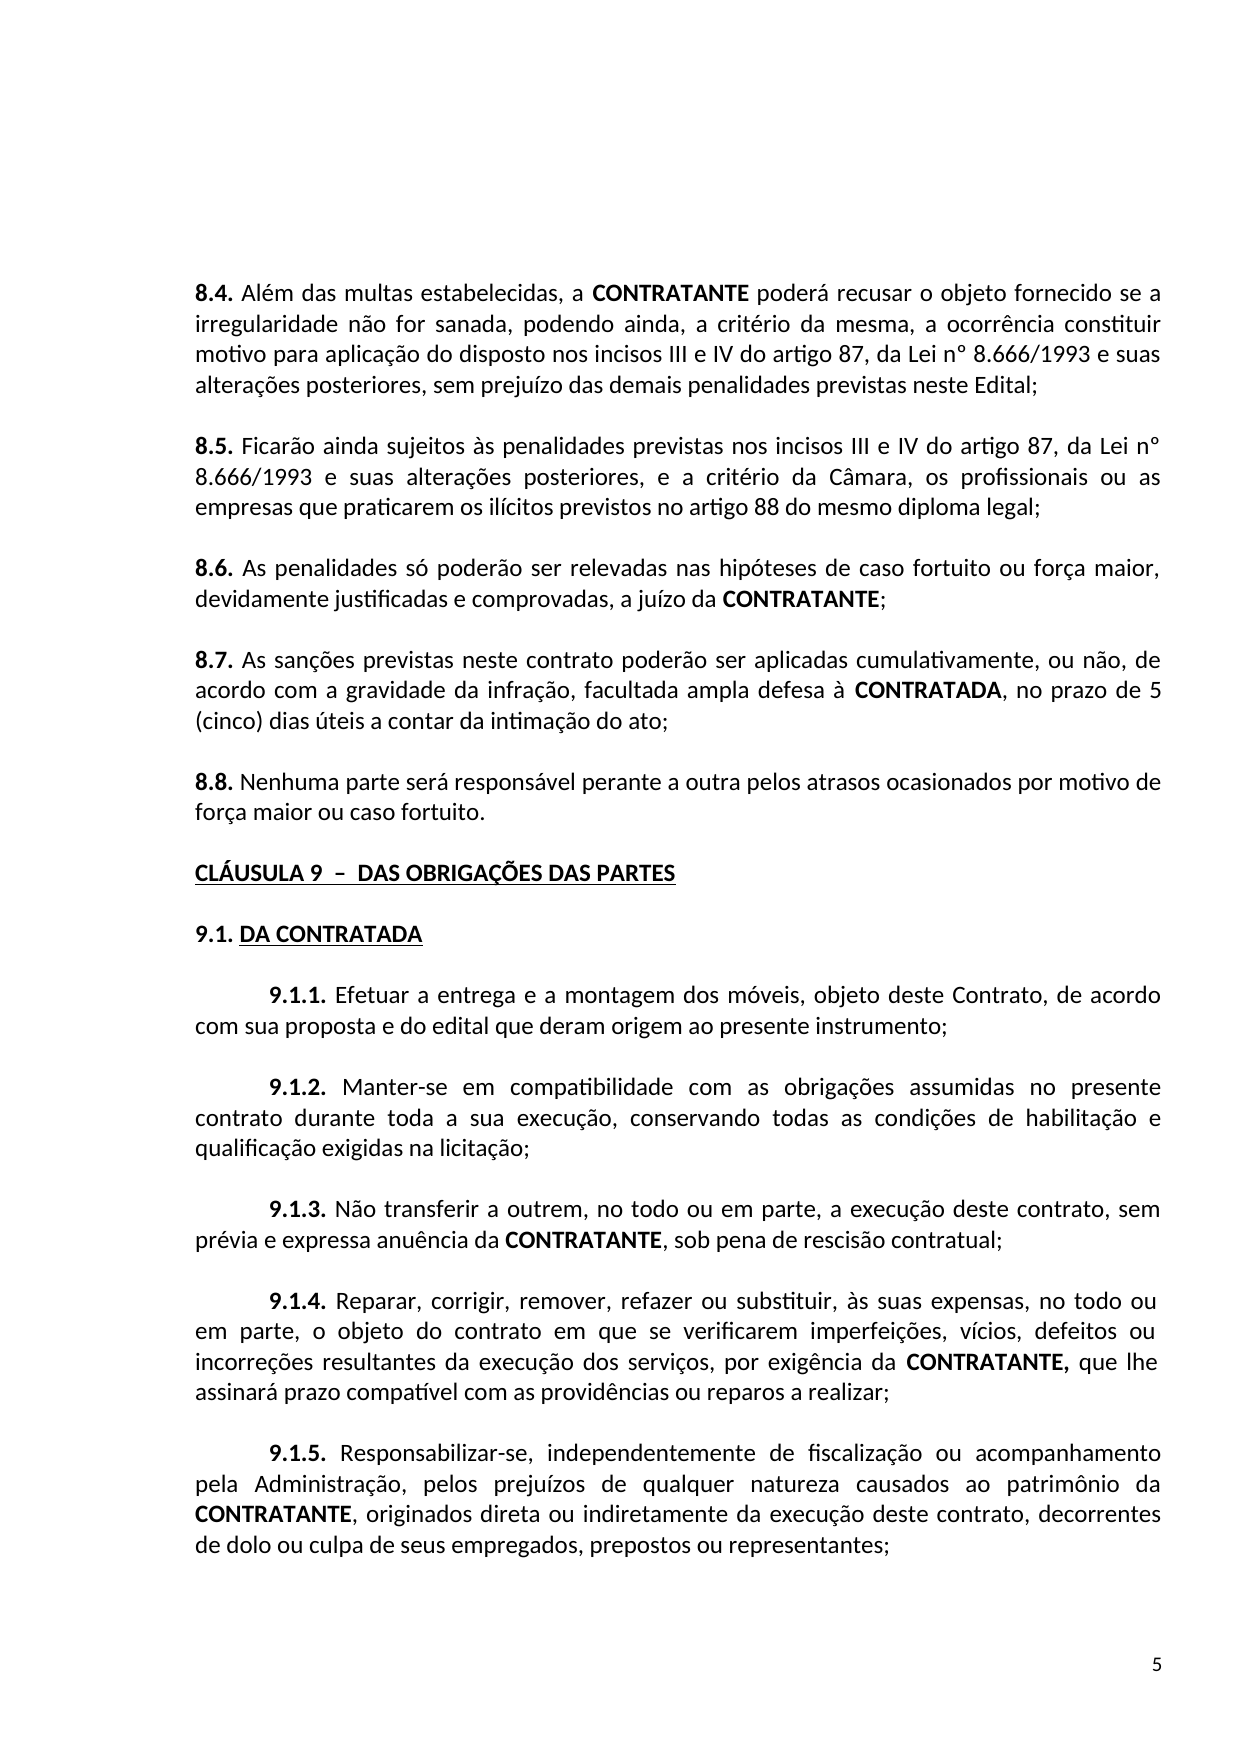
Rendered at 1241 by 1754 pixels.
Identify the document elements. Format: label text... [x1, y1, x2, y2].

text 9.1.2. Manter-se em compatibilidade com as obrigações assumidas no presente contrato durante toda a sua execução, conservando todas as condições de habilitação e qualificação exigidas na licitação; [195, 1071, 1162, 1163]
text 8.7. As sanções previstas neste contrato poderão ser aplicadas cumulativamente, ou não, de acordo com a gravidade da infração, facultada ampla defesa à CONTRATADA, no prazo de 5 (cinco) dias úteis a contar da intimação do ato; [195, 644, 1162, 735]
text 9.1.3. Não transferir a outrem, no todo ou em parte, a execução deste contrato, sem prévia e expressa anuência da CONTRATANTE, sob pena de rescisão contratual; [195, 1193, 1162, 1254]
text 8.4. Além das multas estabelecidas, a CONTRATANTE poderá recusar o objeto fornecido se a irregularidade não for sanada, podendo ainda, a critério da mesma, a ocorrência constituir motivo para aplicação do disposto nos incisos III e IV do artigo 87, da Lei nº 8.666/1993 e suas alterações posteriores, sem prejuízo das demais penalidades previstas neste Edital; [195, 278, 1162, 400]
text 9.1.5. Responsabilizar-se, independentemente de fiscalização ou acompanhamento pela Administração, pelos prejuízos de qualquer natureza causados ao patrimônio da CONTRATANTE, originados direta ou indiretamente da execução deste contrato, decorrentes de dolo ou culpa de seus empregados, prepostos ou representantes; [195, 1437, 1162, 1559]
subtitle CLÁUSULA 9 – DAS OBRIGAÇÕES DAS PARTES [195, 857, 1162, 888]
text 8.8. Nenhuma parte será responsável perante a outra pelos atrasos ocasionados por motivo de força maior ou caso fortuito. [195, 766, 1162, 827]
text 8.6. As penalidades só poderão ser relevadas nas hipóteses de caso fortuito ou força maior, devidamente justificadas e comprovadas, a juízo da CONTRATANTE; [195, 552, 1162, 613]
text 8.5. Ficarão ainda sujeitos às penalidades previstas nos incisos III e IV do artigo 87, da Lei nº 8.666/1993 e suas alterações posteriores, e a critério da Câmara, os profissionais ou as empresas que praticarem os ilícitos previstos no artigo 88 do mesmo diploma legal; [195, 430, 1162, 522]
text 9.1. DA CONTRATADA [195, 918, 1158, 949]
text 9.1.4. Reparar, corrigir, remover, refazer ou substituir, às suas expensas, no todo ou em parte, o objeto do contrato em que se verificarem imperfeições, vícios, defeitos ou incorreções resultantes da execução dos serviços, por exigência da CONTRATANTE, que lhe assinará prazo compatível com as providências ou reparos a realizar; [195, 1285, 1158, 1407]
text 9.1.1. Efetuar a entrega e a montagem dos móveis, objeto deste Contrato, de acordo com sua proposta e do edital que deram origem ao presente instrumento; [195, 979, 1162, 1041]
